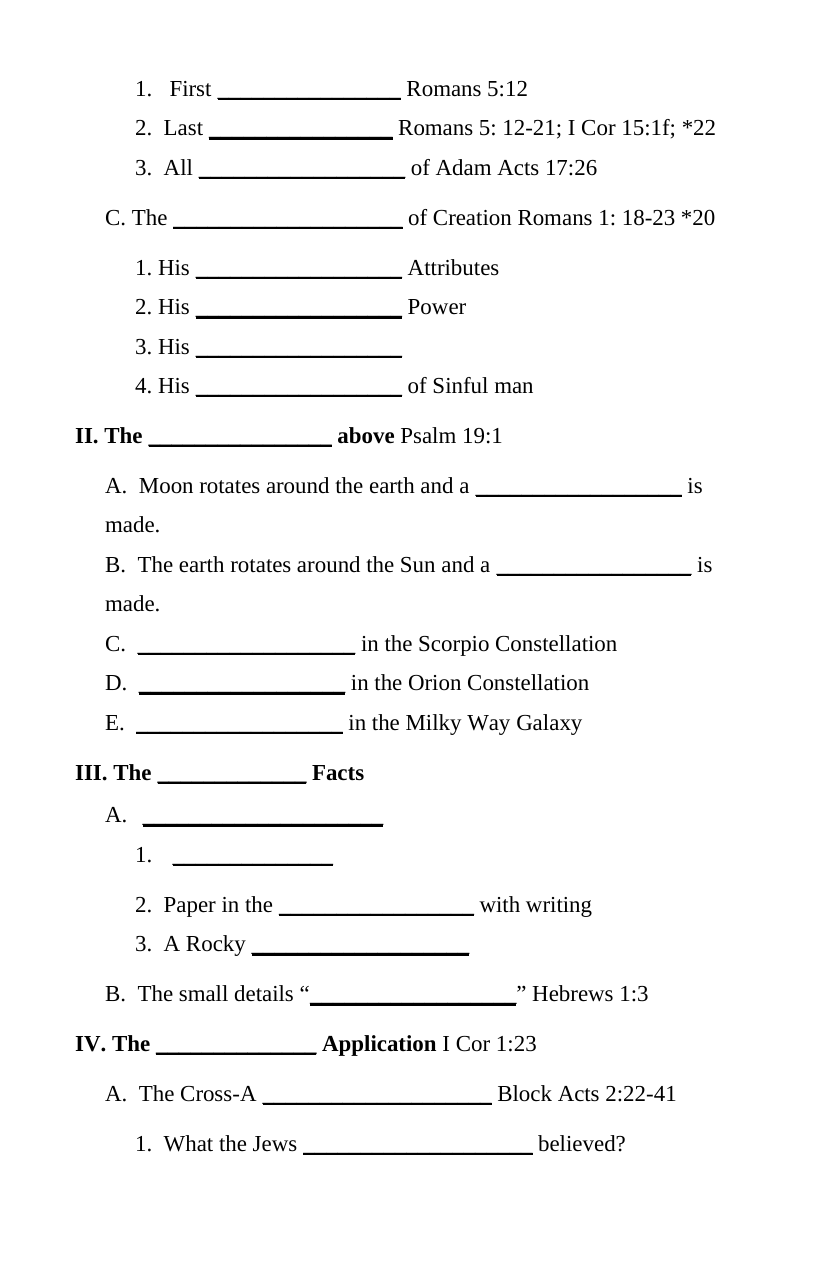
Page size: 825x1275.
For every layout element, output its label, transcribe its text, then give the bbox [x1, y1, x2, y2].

text IV. The ______________ Application I Cor 1:23 [75, 1030, 750, 1056]
text III. The _____________ Facts [75, 759, 750, 785]
text 1. First ________________ Romans 5:12 2. Last ________________ Romans 5: 12-21; I Cor 15:1f; *22 3. All __________________ of Adam Acts 17:26 [135, 75, 750, 180]
text 2. Paper in the _________________ with writing 3. A Rocky ___________________ [135, 891, 750, 957]
text C. The ____________________ of Creation Romans 1: 18-23 *20 [105, 204, 750, 230]
text A. Moon rotates around the earth and a __________________ is made. B. The earth rotates around the Sun and a _________________ is made. C. ___________________ in the Scorpio Constellation D. __________________ in the Orion Constellation E. __________________ in the Milky Way Galaxy [105, 472, 750, 735]
text A. The Cross-A ____________________ Block Acts 2:22-41 [105, 1080, 750, 1106]
list ______________ [135, 841, 750, 867]
text 1. What the Jews ____________________ believed? [135, 1130, 750, 1156]
text II. The ________________ above Psalm 19:1 [75, 422, 750, 448]
text B. The small details “__________________” Hebrews 1:3 [105, 980, 750, 1007]
list _____________________ [105, 801, 750, 828]
text 1. His __________________ Attributes 2. His __________________ Power 3. His __________________ 4. His __________________ of Sinful man [135, 254, 750, 398]
